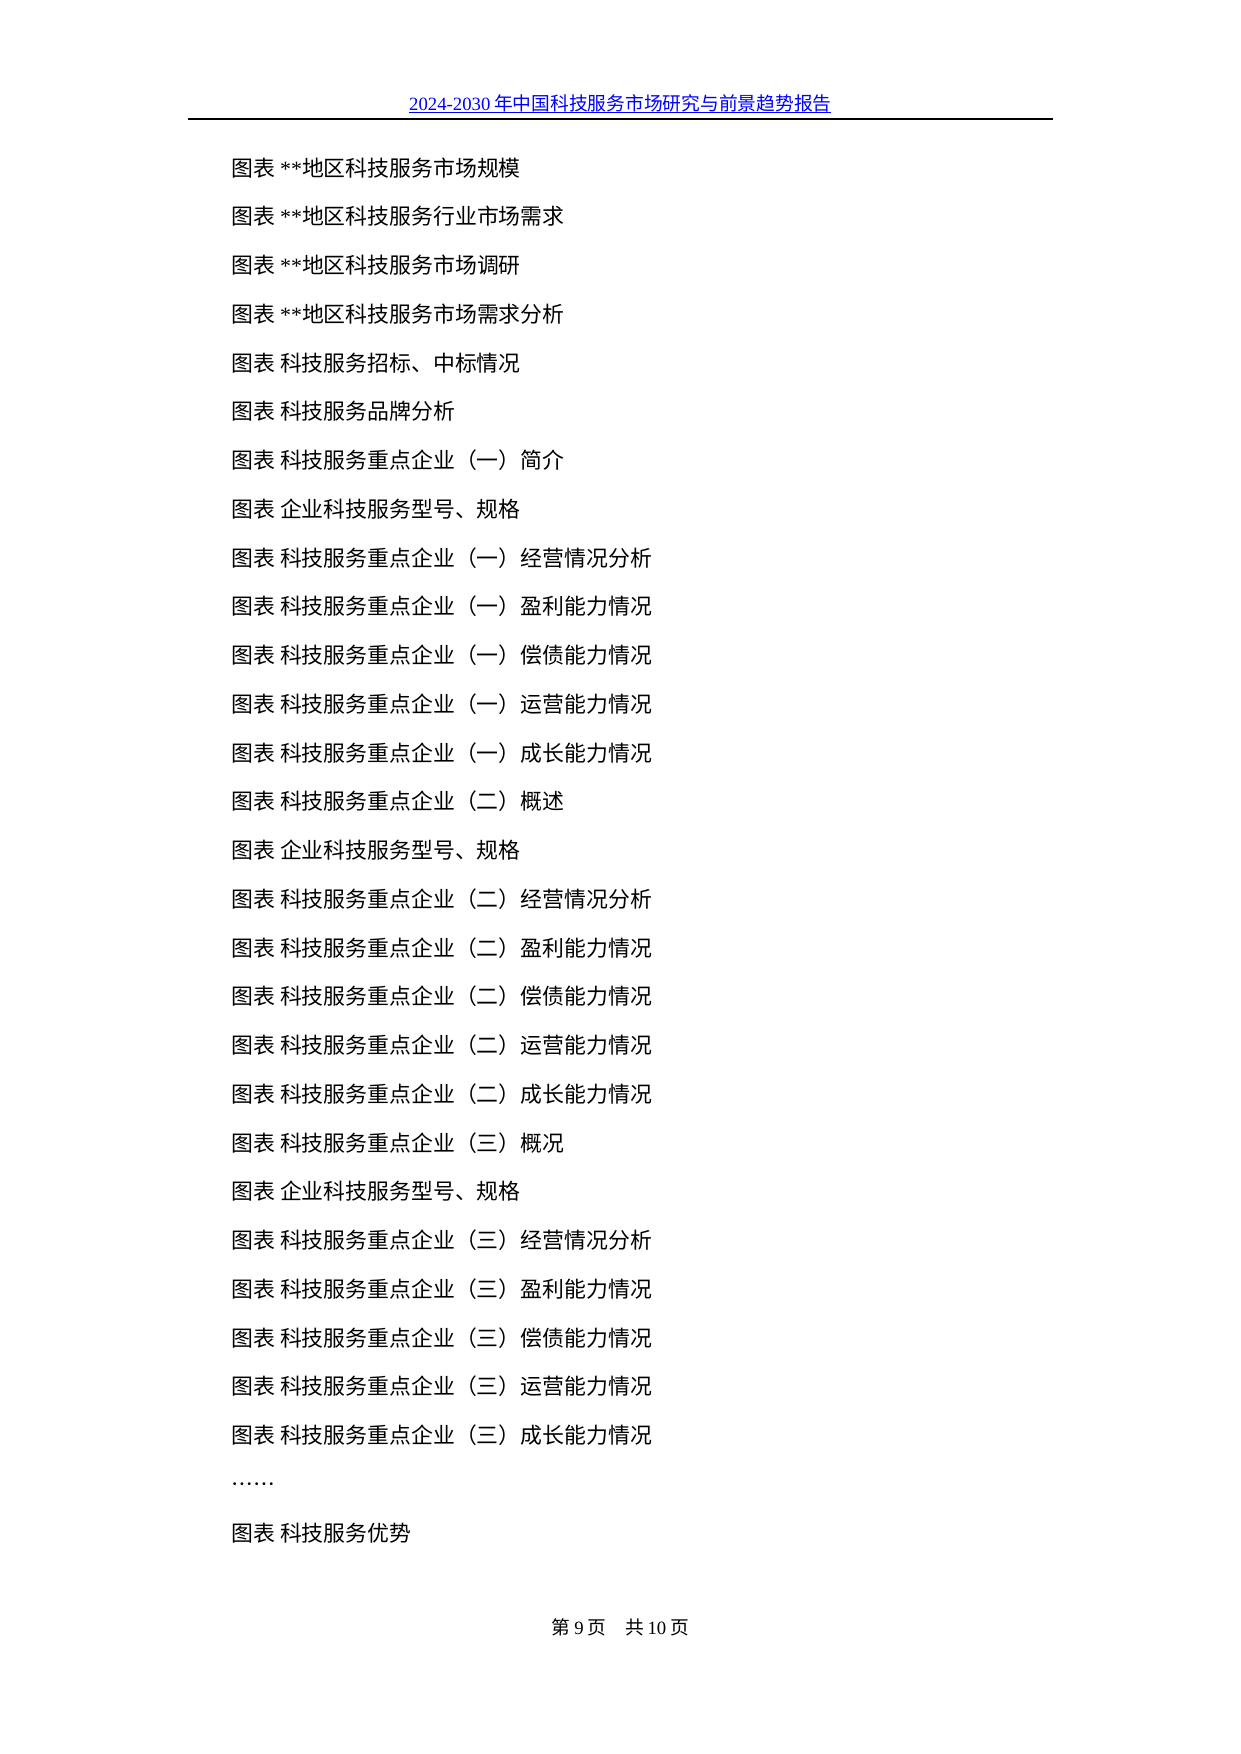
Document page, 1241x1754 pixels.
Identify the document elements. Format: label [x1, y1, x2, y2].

text [187, 150, 1053, 1548]
